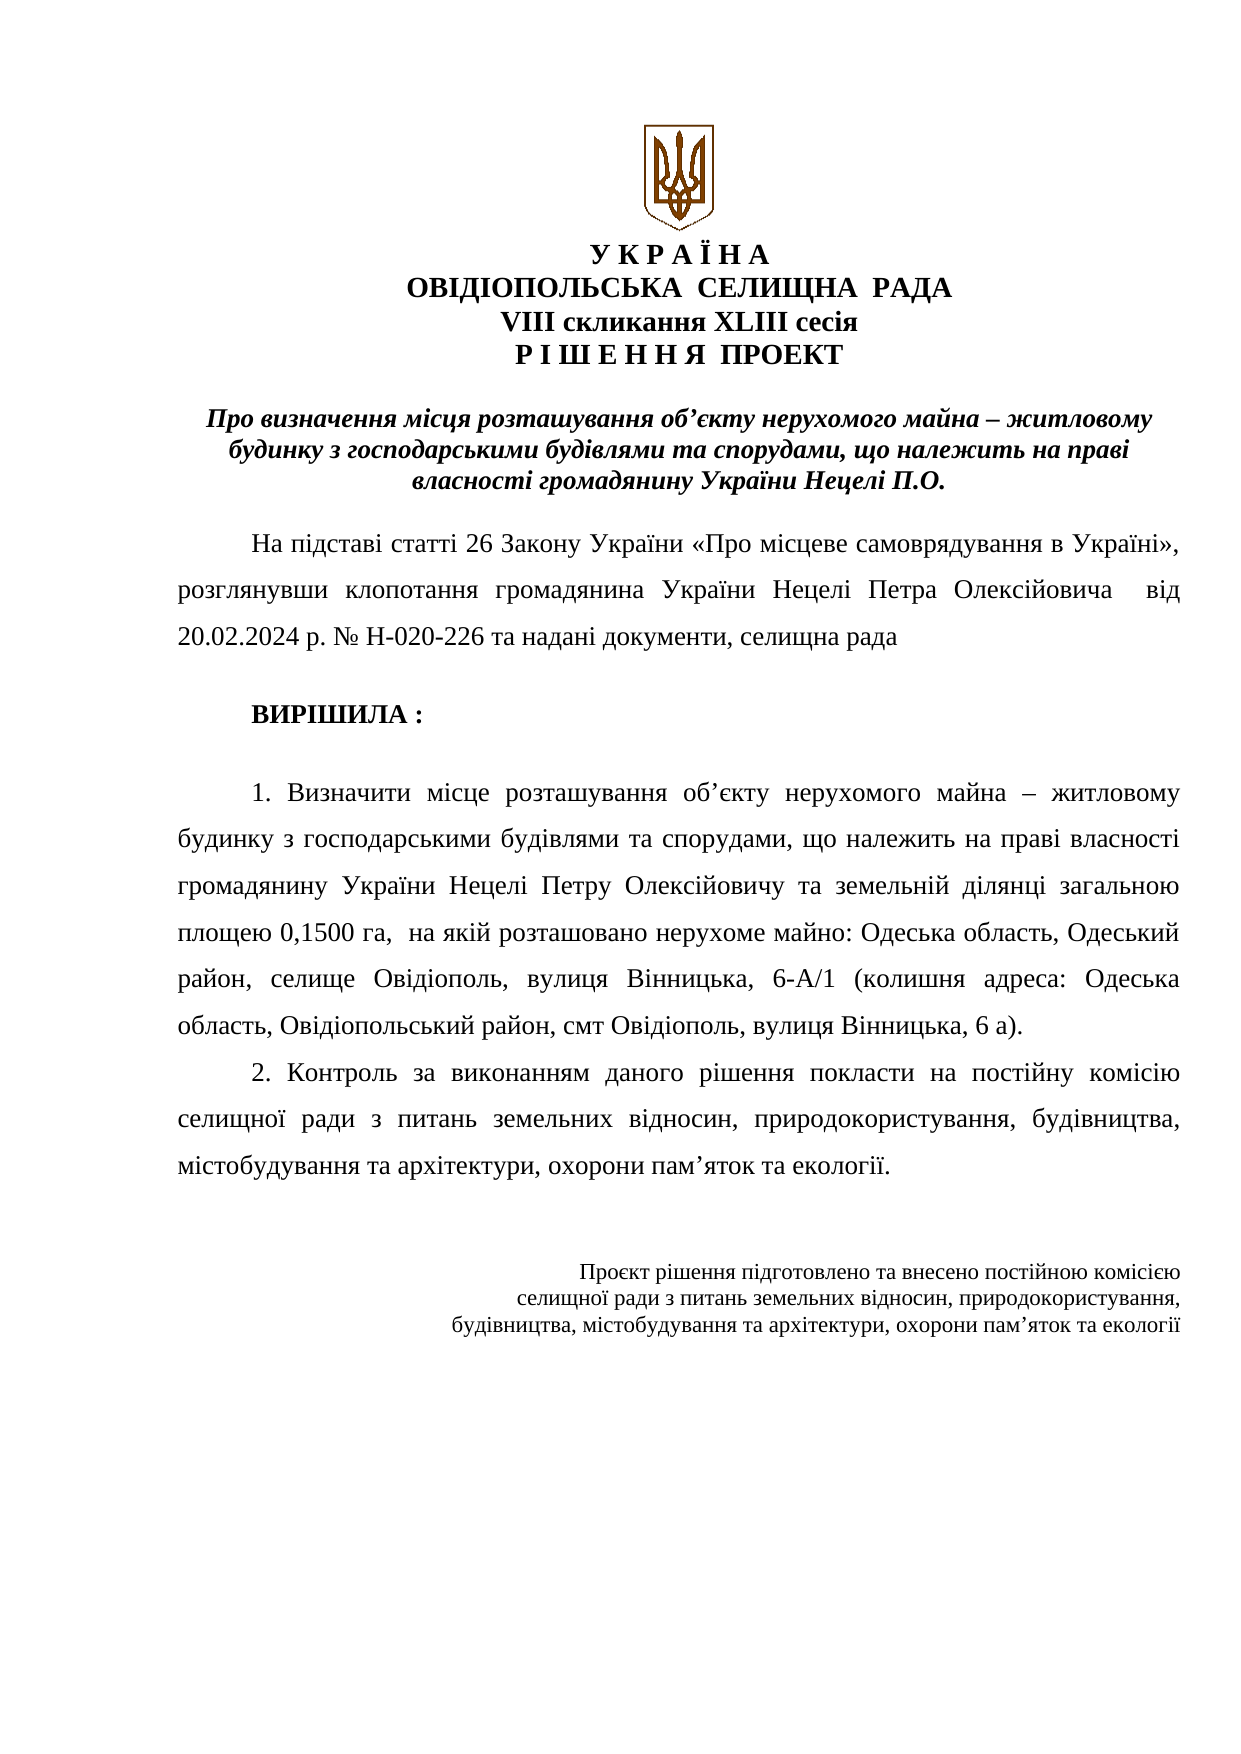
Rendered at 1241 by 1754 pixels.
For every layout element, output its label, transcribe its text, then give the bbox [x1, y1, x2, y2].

picture [637, 118, 721, 237]
text ВИРІШИЛА : [177, 698, 1181, 729]
text На підставі статті 26 Закону України «Про місцеве самоврядування в Україні», розглянувши клопотання громадянина України Нецелі Петра Олексійовича від 20.02.2024 р. № Н-020-226 та надані документи, селищна рада [177, 527, 1181, 651]
text 2. Контроль за виконанням даного рішення покласти на постійну комісію селищної ради з питань земельних відносин, природокористування, будівництва, містобудування та архітектури, охорони пам’яток та екології. [177, 1056, 1181, 1180]
text селищної ради з питань земельних відносин, природокористування, [177, 1284, 1181, 1311]
text Р І Ш Е Н Н Я ПРОЕКТ [177, 337, 1181, 371]
text Проєкт рішення підготовлено та внесено постійною комісією [177, 1258, 1181, 1284]
text VІІІ скликання XLІIІ сесія [177, 304, 1181, 337]
text ОВІДІОПОЛЬСЬКА СЕЛИЩНА РАДА [177, 270, 1181, 304]
text Про визначення місця розташування об’єкту нерухомого майна – житловому будинку з господарськими будівлями та спорудами, що належить на праві власності громадянину України Нецелі П.О. [177, 402, 1181, 496]
text 1. Визначити місце розташування об’єкту нерухомого майна – житловому будинку з господарськими будівлями та спорудами, що належить на праві власності громадянину України Нецелі Петру Олексійовичу та земельній ділянці загальною площею 0,1500 га, на якій розташовано нерухоме майно: Одеська область, Одеський район, селище Овідіополь, вулиця Вінницька, 6-А/1 (колишня адреса: Одеська область, Овідіопольський район, смт Овідіополь, вулиця Вінницька, 6 а). [177, 776, 1181, 1040]
text У К Р А Ї Н А [177, 237, 1181, 270]
text будівництва, містобудування та архітектури, охорони пам’яток та екології [177, 1311, 1181, 1337]
